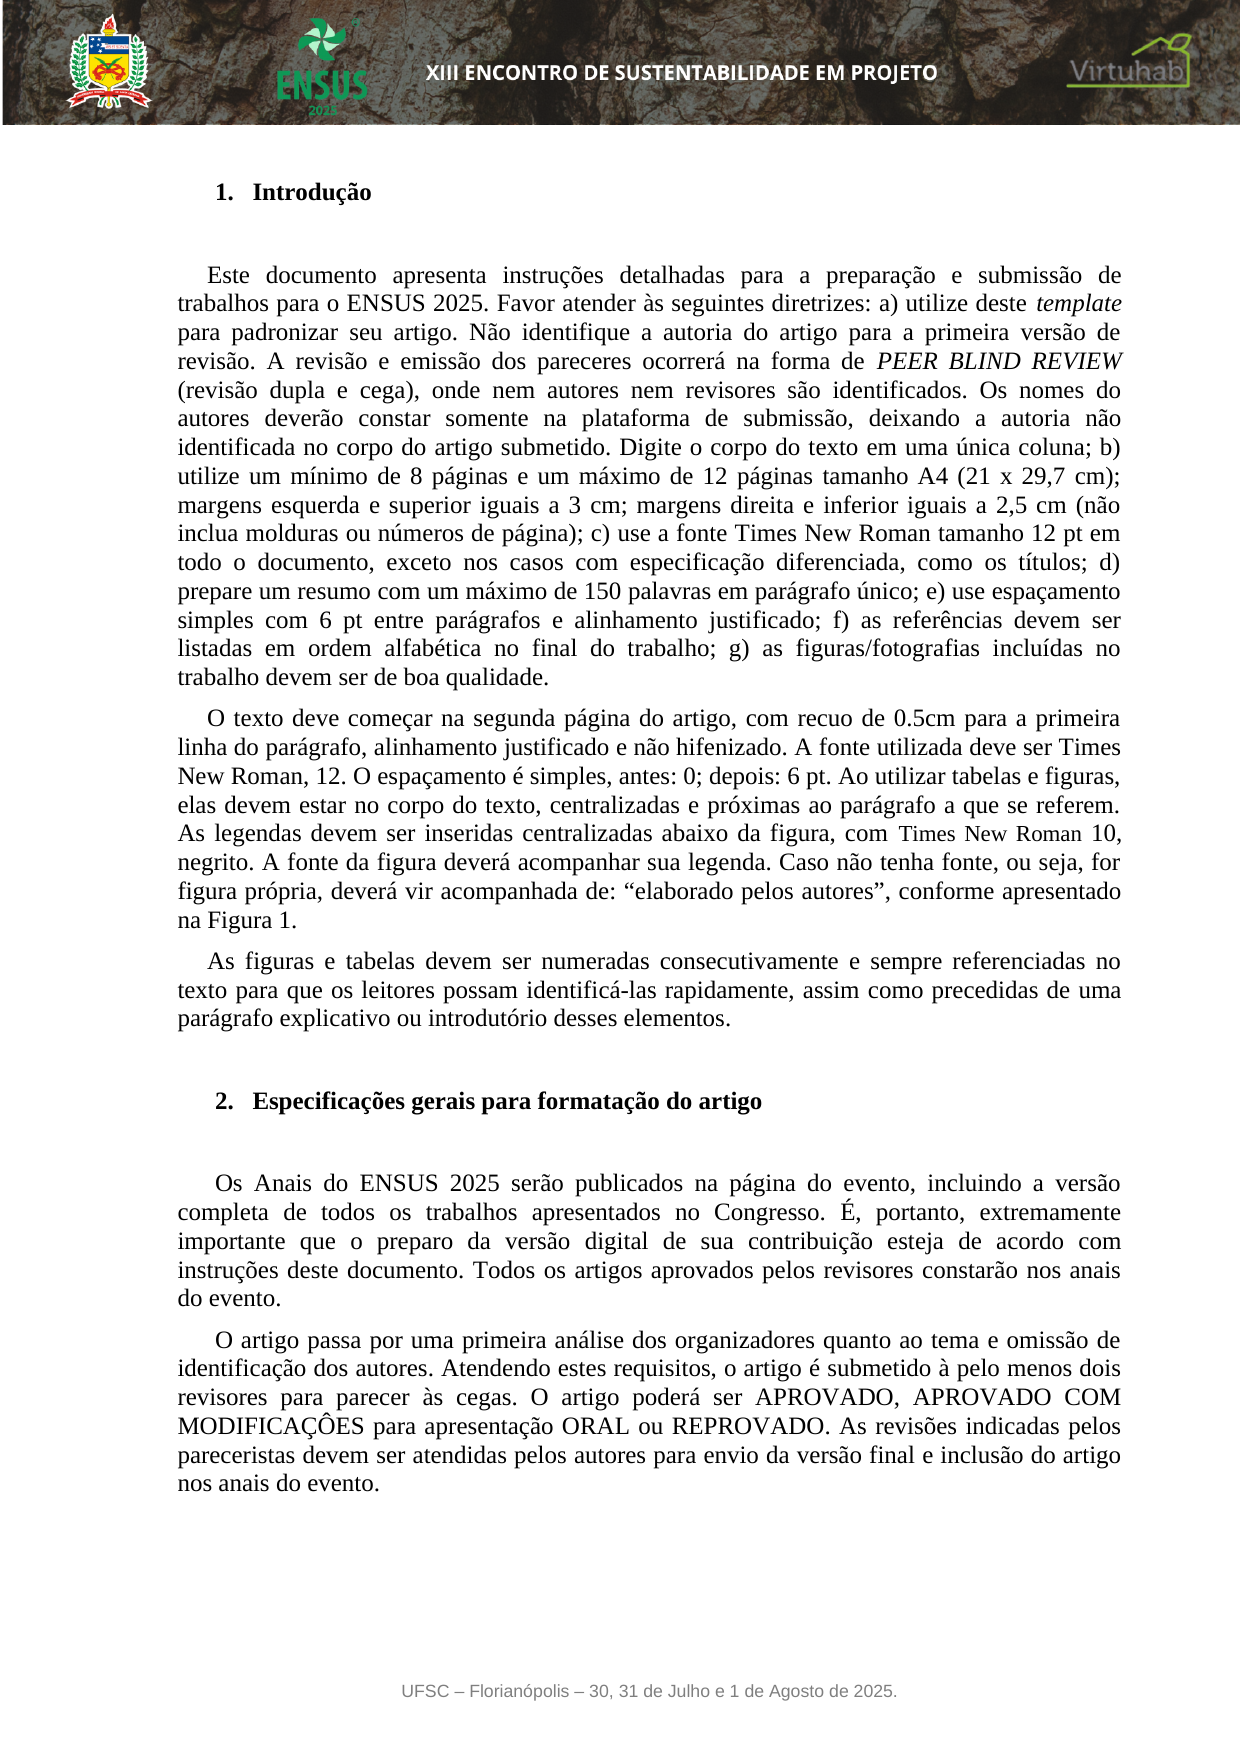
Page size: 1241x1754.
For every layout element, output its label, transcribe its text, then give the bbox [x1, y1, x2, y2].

list Introdução [215, 177, 1122, 206]
text Os Anais do ENSUS 2025 serão publicados na página do evento, incluindo a versão completa de todos os trabalhos apresentados no Congresso. É, portanto, extremamente importante que o preparo da versão digital de sua contribuição esteja de acordo com instruções deste documento. Todos os artigos aprovados pelos revisores constarão nos anais do evento. [177, 1168, 1122, 1312]
list Especificações gerais para formatação do artigo [215, 1086, 1122, 1115]
text Este documento apresenta instruções detalhadas para a preparação e submissão de trabalhos para o ENSUS 2025. Favor atender às seguintes diretrizes: a) utilize deste template para padronizar seu artigo. Não identifique a autoria do artigo para a primeira versão de revisão. A revisão e emissão dos pareceres ocorrerá na forma de PEER BLIND REVIEW (revisão dupla e cega), onde nem autores nem revisores são identificados. Os nomes do autores deverão constar somente na plataforma de submissão, deixando a autoria não identificada no corpo do artigo submetido. Digite o corpo do texto em uma única coluna; b) utilize um mínimo de 8 páginas e um máximo de 12 páginas tamanho A4 (21 x 29,7 cm); margens esquerda e superior iguais a 3 cm; margens direita e inferior iguais a 2,5 cm (não inclua molduras ou números de página); c) use a fonte Times New Roman tamanho 12 pt em todo o documento, exceto nos casos com especificação diferenciada, como os títulos; d) prepare um resumo com um máximo de 150 palavras em parágrafo único; e) use espaçamento simples com 6 pt entre parágrafos e alinhamento justificado; f) as referências devem ser listadas em ordem alfabética no final do trabalho; g) as figuras/fotografias incluídas no trabalho devem ser de boa qualidade. [177, 260, 1122, 691]
picture [2, 0, 1240, 125]
text O texto deve começar na segunda página do artigo, com recuo de 0.5cm para a primeira linha do parágrafo, alinhamento justificado e não hifenizado. A fonte utilizada deve ser Times New Roman, 12. O espaçamento é simples, antes: 0; depois: 6 pt. Ao utilizar tabelas e figuras, elas devem estar no corpo do texto, centralizadas e próximas ao parágrafo a que se referem. As legendas devem ser inseridas centralizadas abaixo da figura, com Times New Roman 10, negrito. A fonte da figura deverá acompanhar sua legenda. Caso não tenha fonte, ou seja, for figura própria, deverá vir acompanhada de: “elaborado pelos autores”, conforme apresentado na Figura 1. [177, 703, 1122, 933]
text As figuras e tabelas devem ser numeradas consecutivamente e sempre referenciadas no texto para que os leitores possam identificá-las rapidamente, assim como precedidas de uma parágrafo explicativo ou introdutório desses elementos. [177, 946, 1122, 1032]
text O artigo passa por uma primeira análise dos organizadores quanto ao tema e omissão de identificação dos autores. Atendendo estes requisitos, o artigo é submetido à pelo menos dois revisores para parecer às cegas. O artigo poderá ser APROVADO, APROVADO COM MODIFICAÇÔES para apresentação ORAL ou REPROVADO. As revisões indicadas pelos pareceristas devem ser atendidas pelos autores para envio da versão final e inclusão do artigo nos anais do evento. [177, 1325, 1122, 1497]
